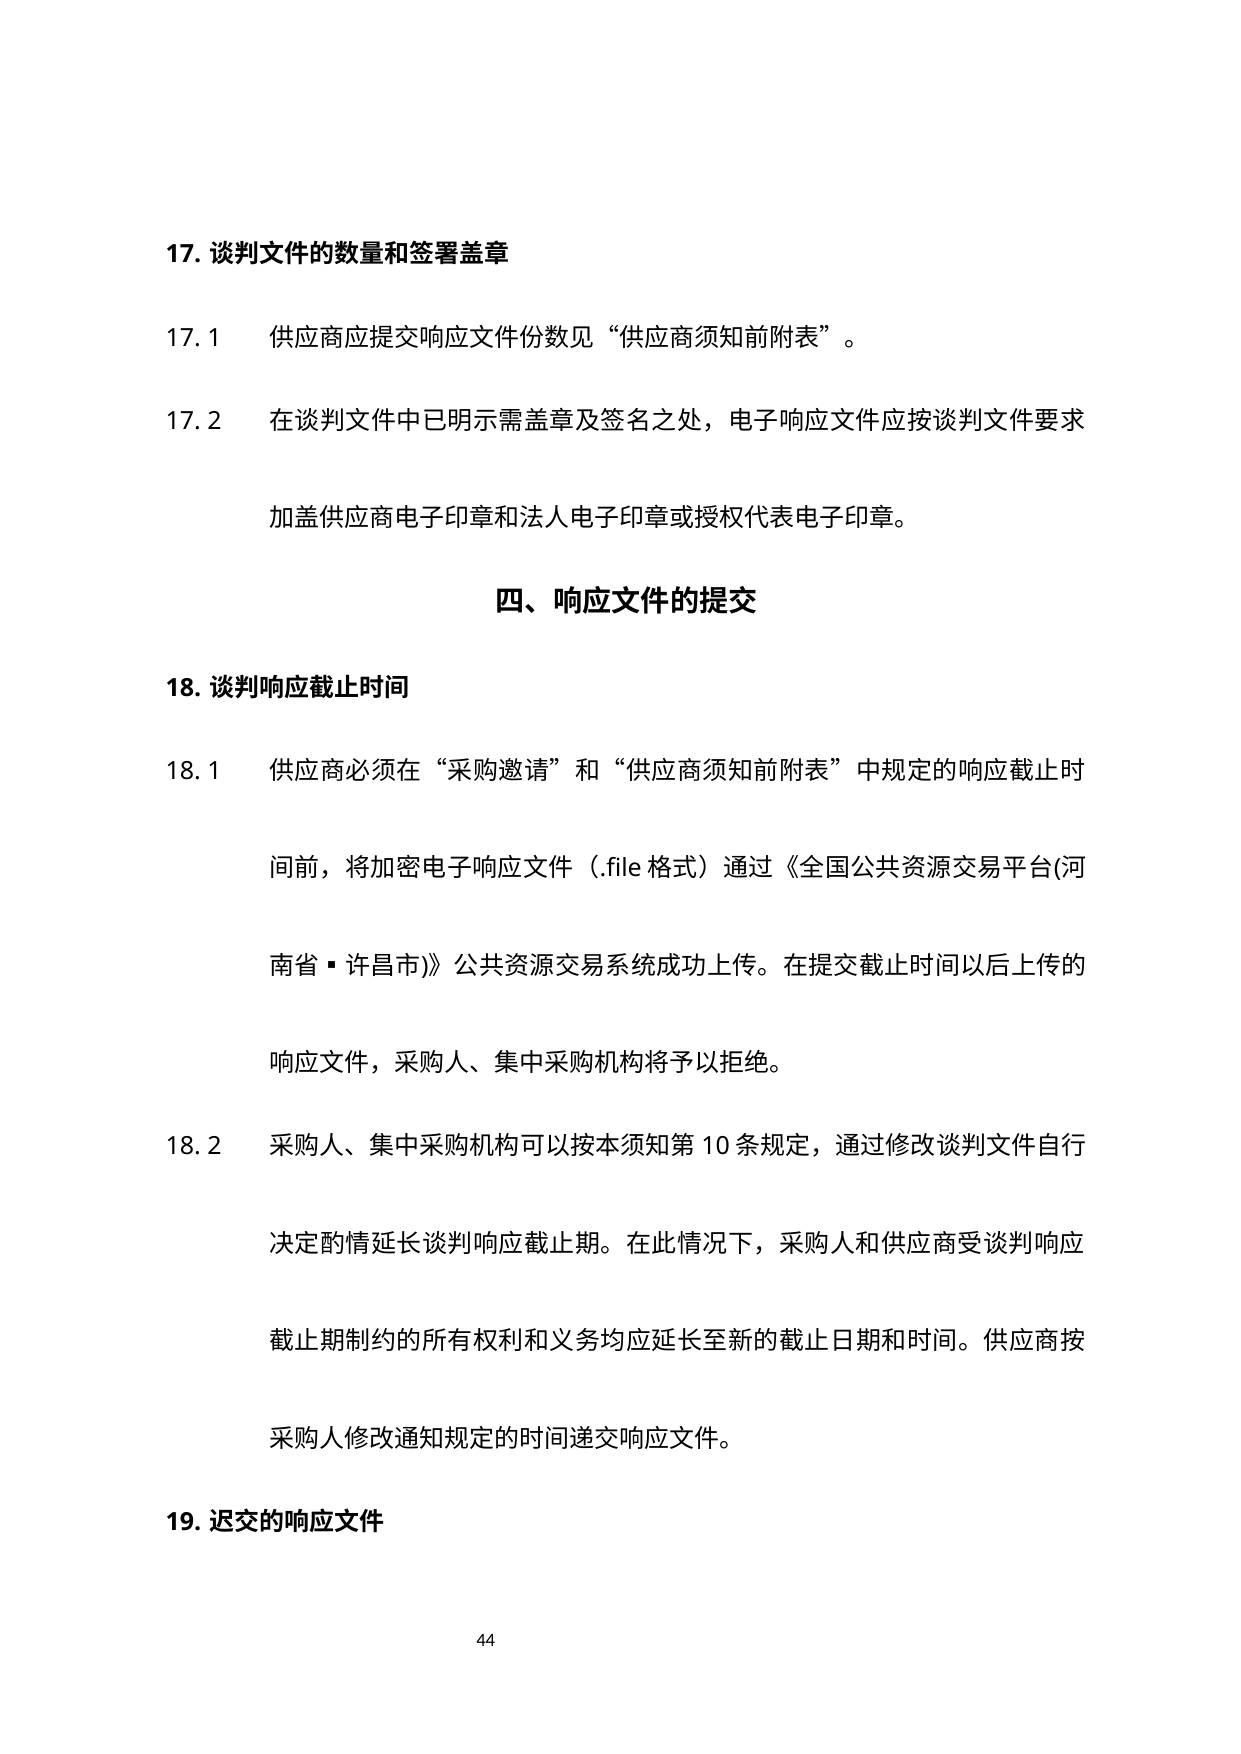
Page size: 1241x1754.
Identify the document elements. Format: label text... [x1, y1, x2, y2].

list 在谈判文件中已明示需盖章及签名之处，电子响应文件应按谈判文件要求加盖供应商电子印章和法人电子印章或授权代表电子印章。 [165, 386, 1087, 548]
list 谈判响应截止时间 [165, 653, 1087, 718]
text 四、响应文件的提交 [165, 566, 1087, 631]
list 供应商必须在“采购邀请”和“供应商须知前附表”中规定的响应截止时间前，将加密电子响应文件（.file格式）通过《全国公共资源交易平台(河南省▪许昌市)》公共资源交易系统成功上传。在提交截止时间以后上传的响应文件，采购人、集中采购机构将予以拒绝。 [165, 736, 1087, 1093]
list 采购人、集中采购机构可以按本须知第10条规定，通过修改谈判文件自行决定酌情延长谈判响应截止期。在此情况下，采购人和供应商受谈判响应截止期制约的所有权利和义务均应延长至新的截止日期和时间。供应商按采购人修改通知规定的时间递交响应文件。 [165, 1111, 1087, 1469]
list 供应商应提交响应文件份数见“供应商须知前附表”。 [165, 303, 1087, 368]
list 迟交的响应文件 [165, 1487, 1087, 1552]
list 谈判文件的数量和签署盖章 [165, 219, 1087, 284]
